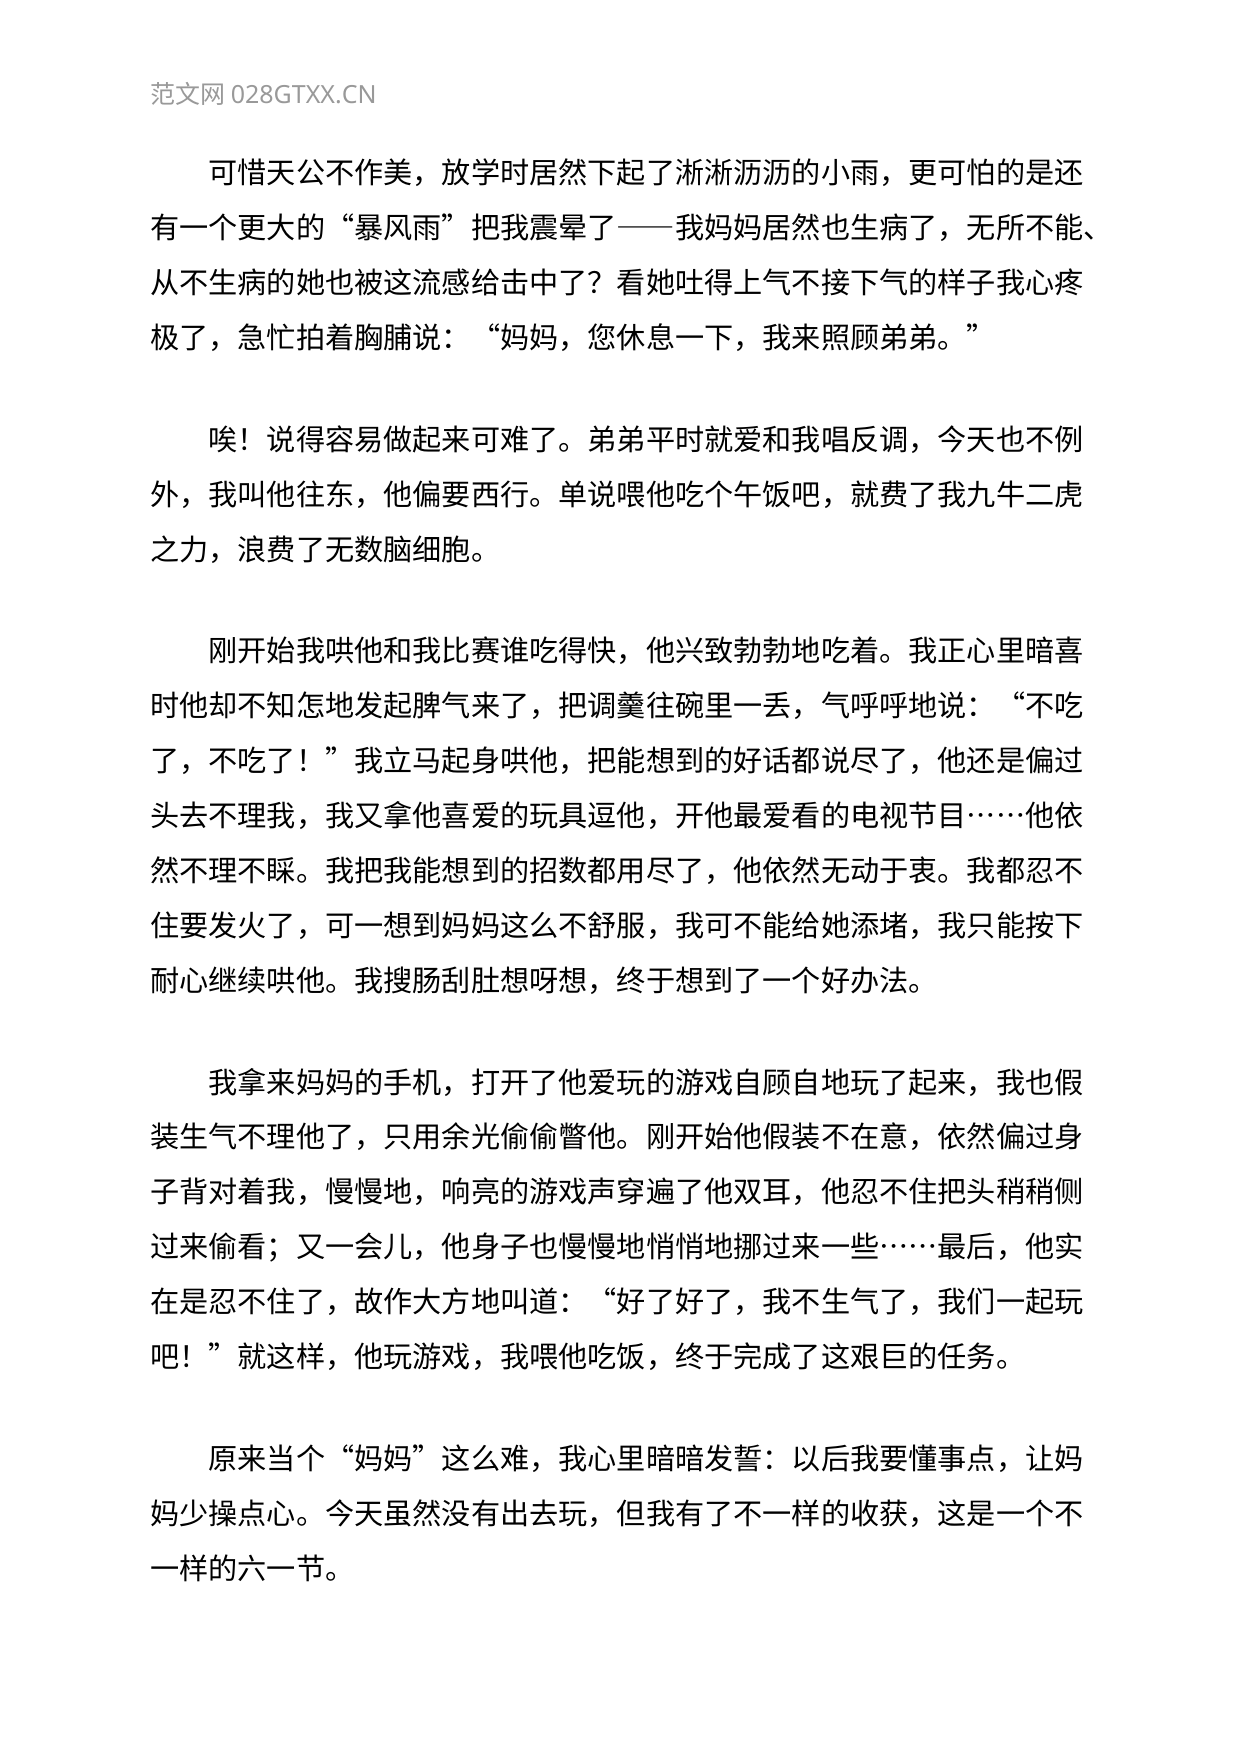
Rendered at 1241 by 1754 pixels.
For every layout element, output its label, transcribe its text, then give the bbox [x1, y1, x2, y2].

text 可惜天公不作美，放学时居然下起了淅淅沥沥的小雨，更可怕的是还有一个更大的“暴风雨”把我震晕了——我妈妈居然也生病了，无所不能、从不生病的她也被这流感给击中了？看她吐得上气不接下气的样子我心疼极了，急忙拍着胸脯说：“妈妈，您休息一下，我来照顾弟弟。” [150, 150, 1090, 357]
text 我拿来妈妈的手机，打开了他爱玩的游戏自顾自地玩了起来，我也假装生气不理他了，只用余光偷偷瞥他。刚开始他假装不在意，依然偏过身子背对着我，慢慢地，响亮的游戏声穿遍了他双耳，他忍不住把头稍稍侧过来偷看；又一会儿，他身子也慢慢地悄悄地挪过来一些……最后，他实在是忍不住了，故作大方地叫道：“好了好了，我不生气了，我们一起玩吧！”就这样，他玩游戏，我喂他吃饭，终于完成了这艰巨的任务。 [150, 1059, 1090, 1376]
text 刚开始我哄他和我比赛谁吃得快，他兴致勃勃地吃着。我正心里暗喜时他却不知怎地发起脾气来了，把调羹往碗里一丢，气呼呼地说：“不吃了，不吃了！”我立马起身哄他，把能想到的好话都说尽了，他还是偏过头去不理我，我又拿他喜爱的玩具逗他，开他最爱看的电视节目……他依然不理不睬。我把我能想到的招数都用尽了，他依然无动于衷。我都忍不住要发火了，可一想到妈妈这么不舒服，我可不能给她添堵，我只能按下耐心继续哄他。我搜肠刮肚想呀想，终于想到了一个好办法。 [150, 628, 1090, 1000]
text 唉！说得容易做起来可难了。弟弟平时就爱和我唱反调，今天也不例外，我叫他往东，他偏要西行。单说喂他吃个午饭吧，就费了我九牛二虎之力，浪费了无数脑细胞。 [150, 416, 1090, 568]
text 原来当个“妈妈”这么难，我心里暗暗发誓：以后我要懂事点，让妈妈少操点心。今天虽然没有出去玩，但我有了不一样的收获，这是一个不一样的六一节。 [150, 1435, 1090, 1587]
